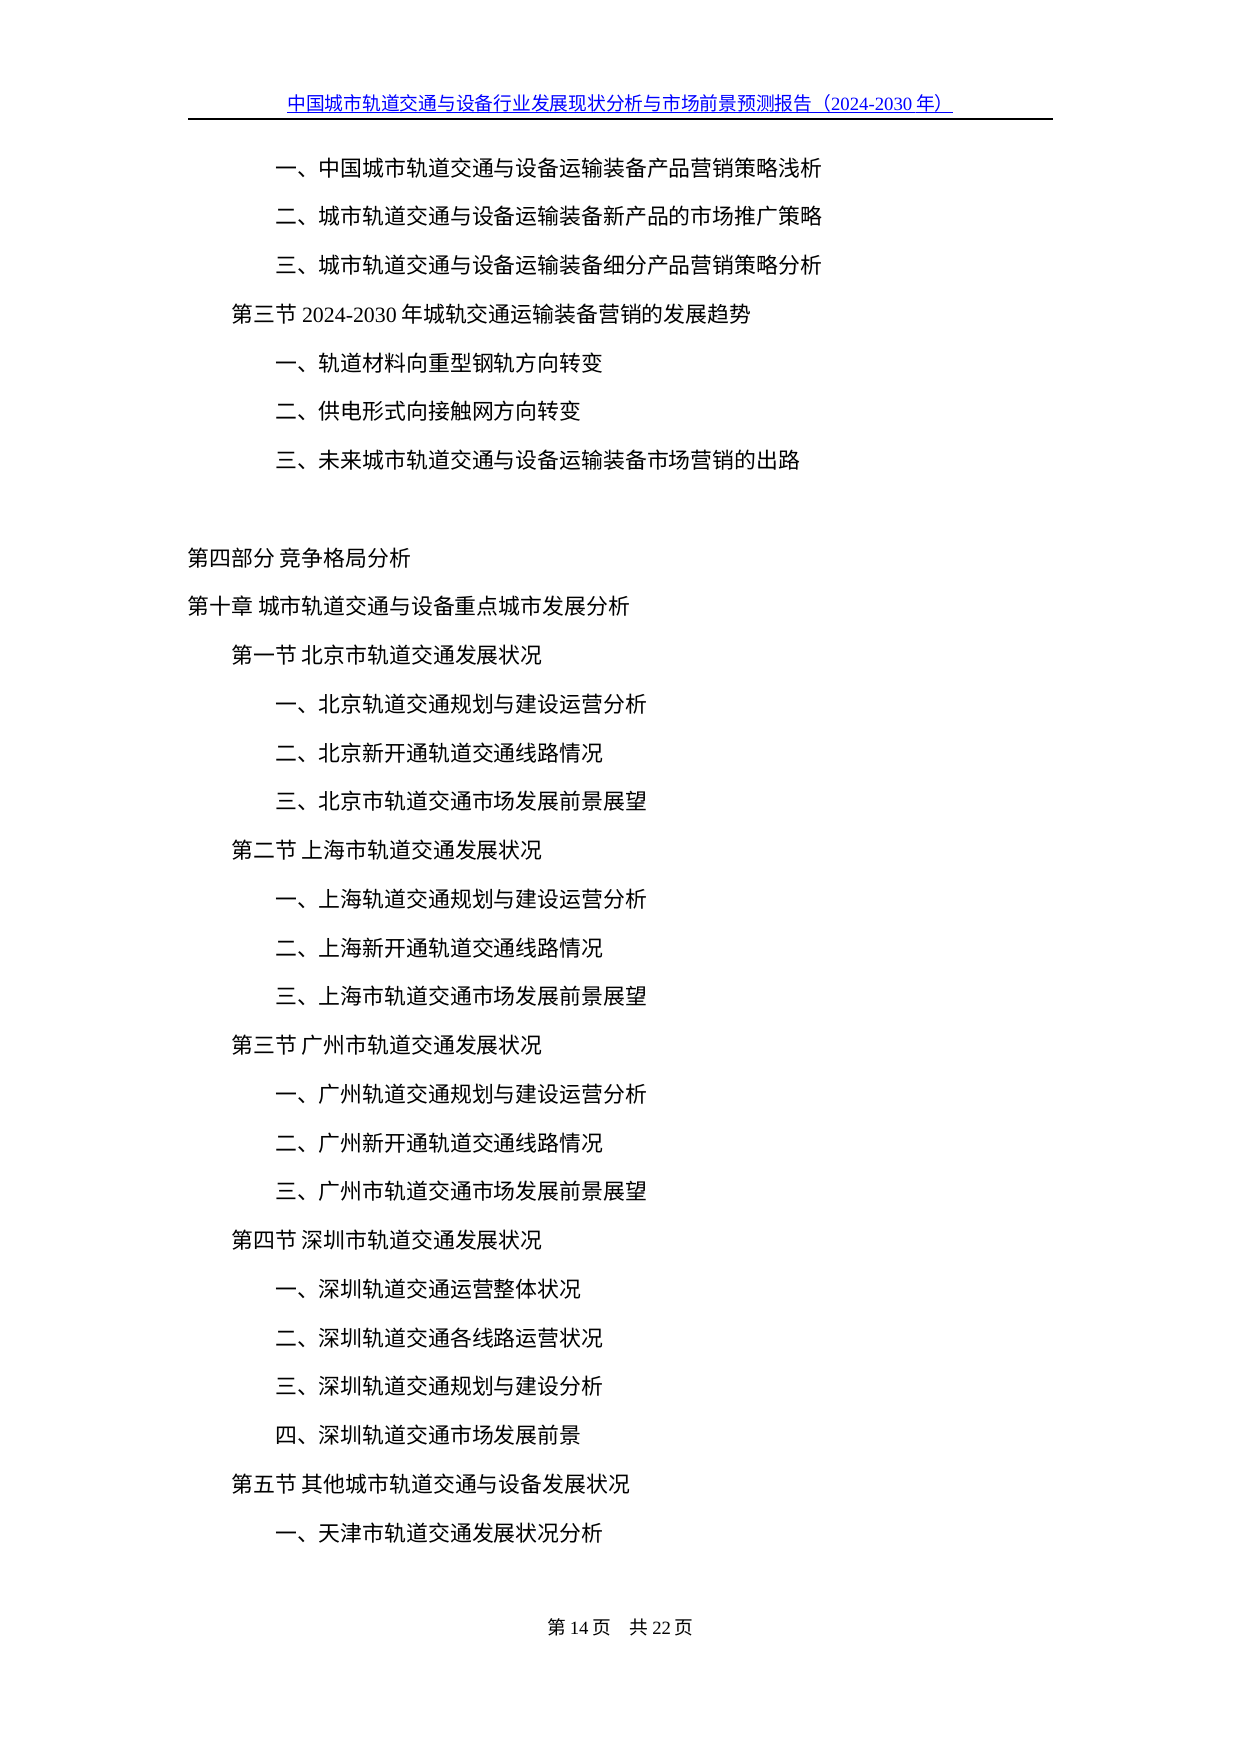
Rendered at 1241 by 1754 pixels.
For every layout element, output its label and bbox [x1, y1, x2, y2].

text [187, 150, 1053, 1548]
